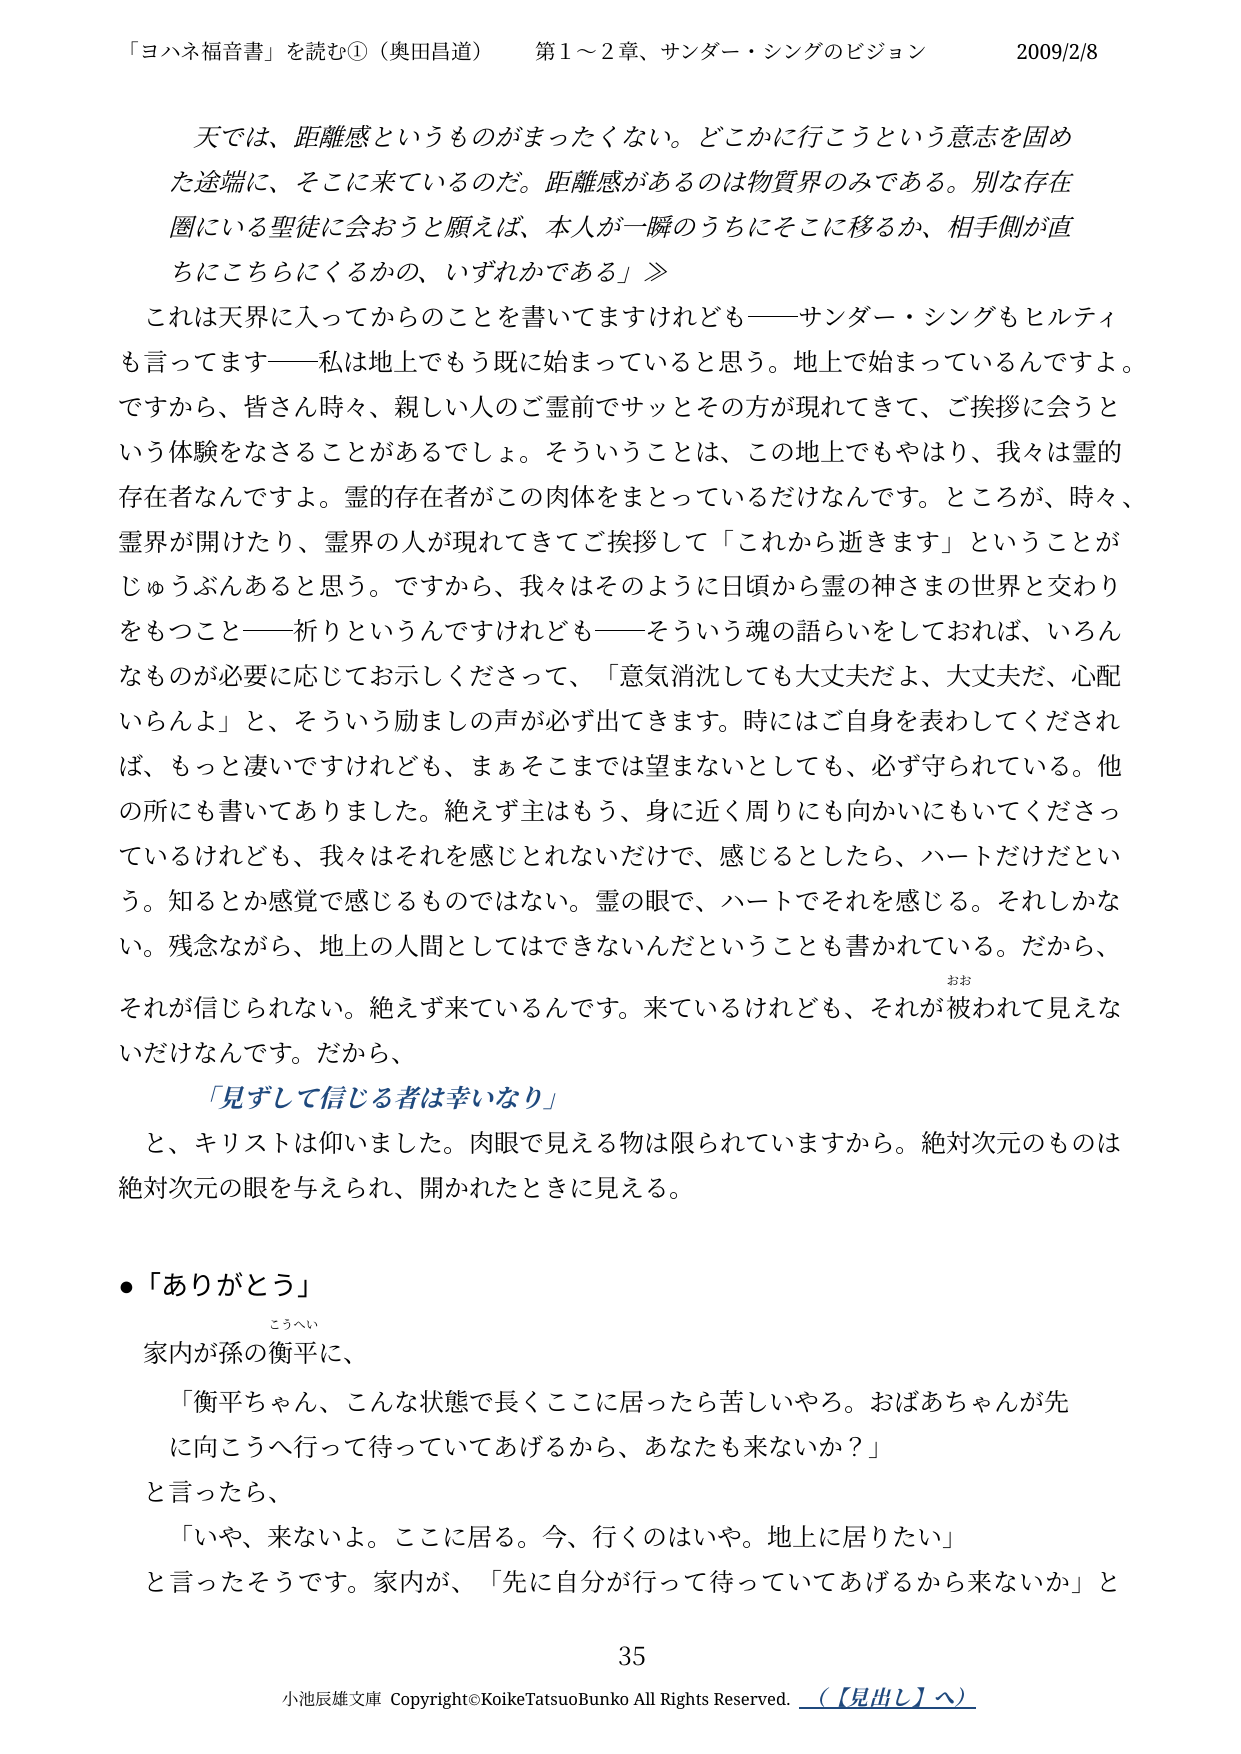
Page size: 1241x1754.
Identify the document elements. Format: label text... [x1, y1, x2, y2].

text 「衡平ちゃん、こんな状態で長くここに居ったら苦しいやろ。おばあちゃんが先に向こうへ行って待っていてあげるから、あなたも来ないか？」 [168, 1383, 1072, 1464]
subtitle ●「ありがとう」 [118, 1264, 1122, 1303]
text これは天界に入ってからのことを書いてますけれども──サンダー・シングもヒルティも言ってます──私は地上でもう既に始まっていると思う。地上で始まっているんですよ。ですから、皆さん時々、親しい人のご霊前でサッとその方が現れてきて、ご挨拶に会うという体験をなさることがあるでしょ。そういうことは、この地上でもやはり、我々は霊的存在者なんですよ。霊的存在者がこの肉体をまとっているだけなんです。ところが、時々、霊界が開けたり、霊界の人が現れてきてご挨拶して「これから逝きます」ということがじゅうぶんあると思う。ですから、我々はそのように日頃から霊の神さまの世界と交わりをもつこと──祈りというんですけれども──そういう魂の語らいをしておれば、いろんなものが必要に応じてお示しくださって、「意気消沈しても大丈夫だよ、大丈夫だ、心配いらんよ」と、そういう励ましの声が必ず出てきます。時にはご自身を表わしてくだされば、もっと凄いですけれども、まぁそこまでは望まないとしても、必ず守られている。他の所にも書いてありました。絶えず主はもう、身に近く周りにも向かいにもいてくださっているけれども、我々はそれを感じとれないだけで、感じるとしたら、ハートだけだという。知るとか感覚で感じるものではない。霊の眼で、ハートでそれを感じる。それしかない。残念ながら、地上の人間としてはできないんだということも書かれている。だから、それが信じられない。絶えず来ているんです。来ているけれども、それがわれて見えないだけなんです。だから、 [118, 298, 1122, 1070]
text 天では、距離感というものがまったくない。どこかに行こうという意志を固めた途端に、そこに来ているのだ。距離感があるのは物質界のみである。別な存在圏にいる聖徒に会おうと願えば、本人が一瞬のうちにそこに移るか、相手側が直ちにこちらにくるかの、いずれかである」≫ [168, 118, 1072, 289]
text 「いや、来ないよ。ここに居る。今、行くのはいや。地上に居りたい」 [168, 1517, 1072, 1553]
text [118, 1562, 1122, 1598]
text と言ったら、 [118, 1473, 1122, 1508]
text と、キリストは仰いました。肉眼で見える物は限られていますから。絶対次元のものは絶対次元の眼を与えられ、開かれたときに見える。 [118, 1124, 1122, 1205]
text 「見ずして信じる者は幸いなり」 [193, 1079, 1047, 1115]
text 家内が孫のに、 [118, 1315, 1122, 1369]
